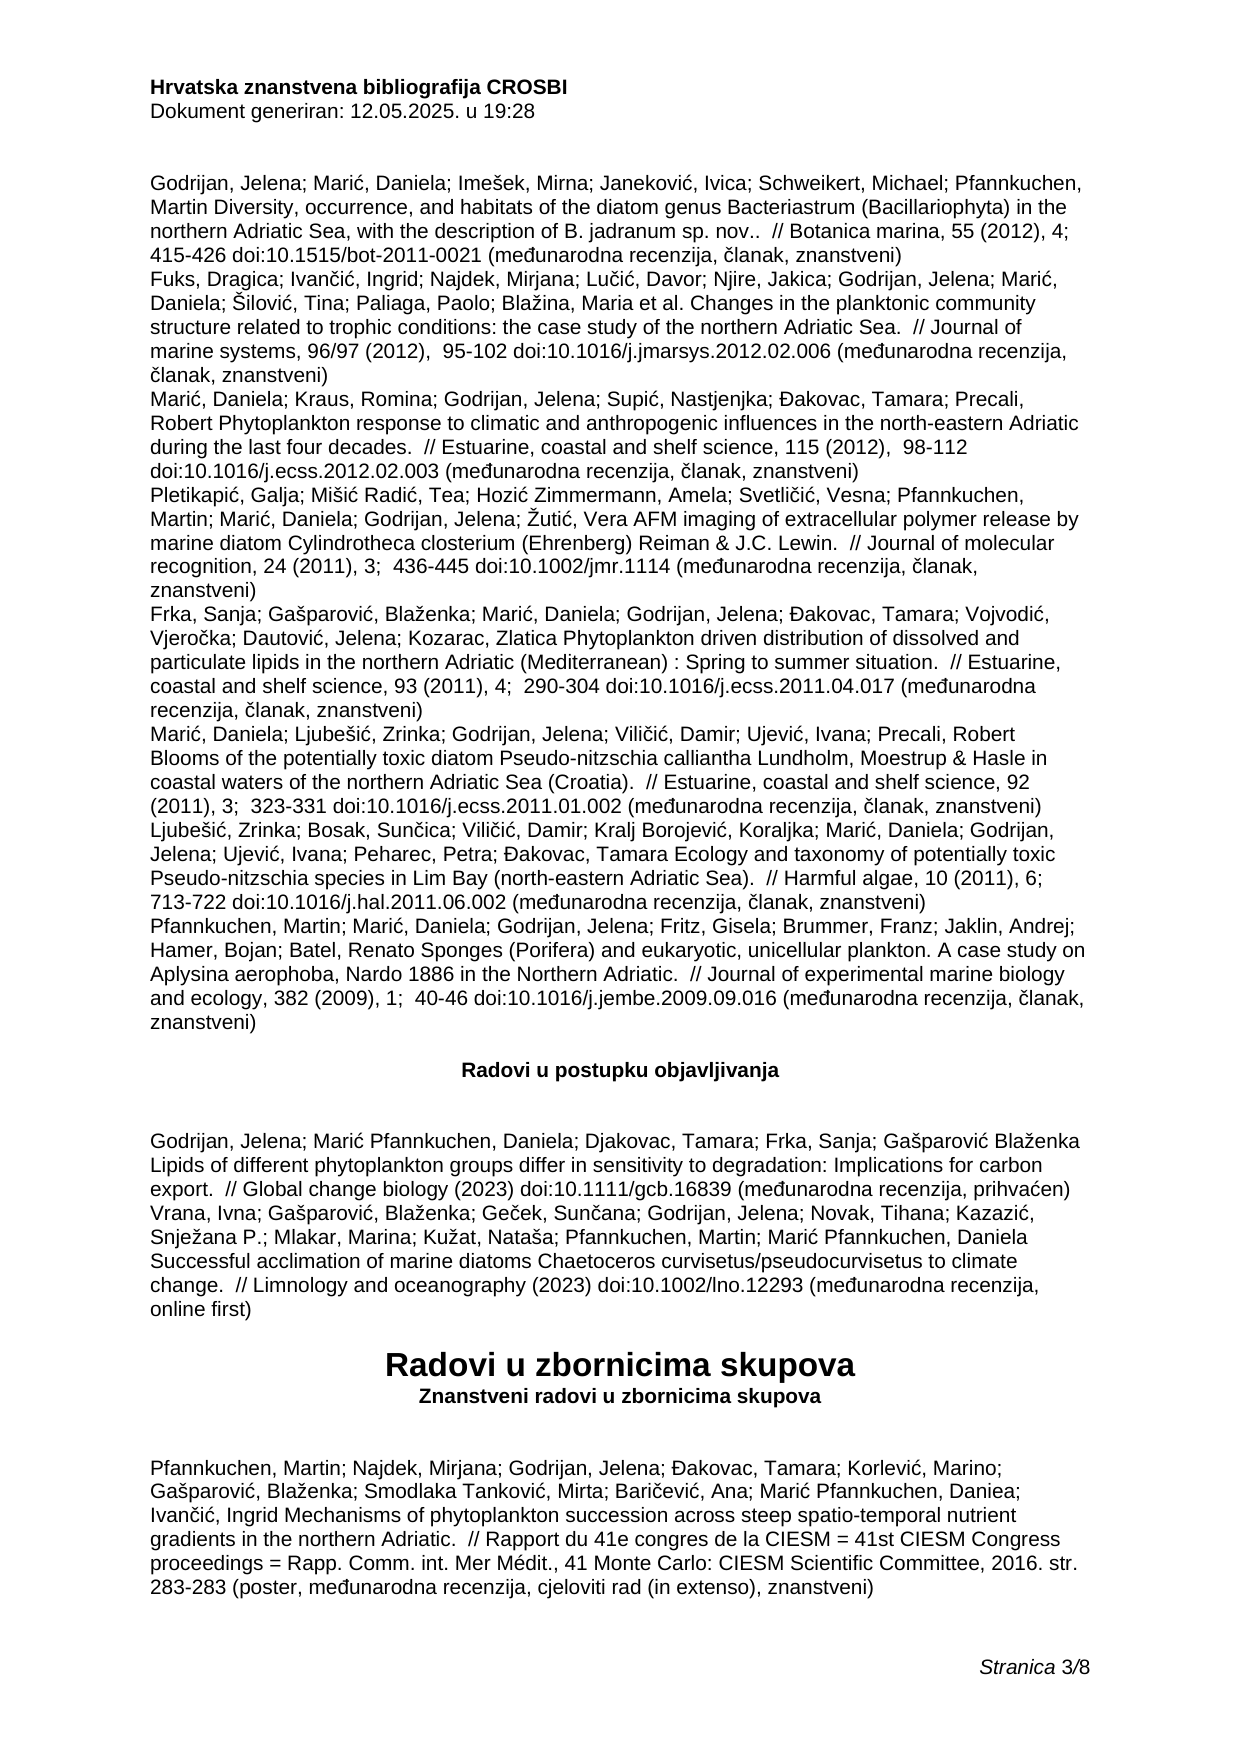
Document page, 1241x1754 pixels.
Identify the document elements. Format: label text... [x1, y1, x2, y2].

subtitle Radovi u zbornicima skupova [150, 1345, 1090, 1383]
text Vrana, Ivna; Gašparović, Blaženka; Geček, Sunčana; Godrijan, Jelena; Novak, Tihana; Kazazić, Snježana P.; Mlakar, Marina; Kužat, Nataša; Pfannkuchen, Martin; Marić Pfannkuchen, Daniela [150, 1201, 1090, 1321]
text Godrijan, Jelena; Marić, Daniela; Imešek, Mirna; Janeković, Ivica; Schweikert, Michael; Pfannkuchen, Martin [150, 171, 1090, 267]
subtitle Znanstveni radovi u zbornicima skupova [150, 1383, 1090, 1407]
text Frka, Sanja; Gašparović, Blaženka; Marić, Daniela; Godrijan, Jelena; Đakovac, Tamara; Vojvodić, Vjeročka; Dautović, Jelena; Kozarac, Zlatica [150, 602, 1090, 722]
text Pfannkuchen, Martin; Marić, Daniela; Godrijan, Jelena; Fritz, Gisela; Brummer, Franz; Jaklin, Andrej; Hamer, Bojan; Batel, Renato [150, 914, 1090, 1033]
text Pletikapić, Galja; Mišić Radić, Tea; Hozić Zimmermann, Amela; Svetličić, Vesna; Pfannkuchen, Martin; Marić, Daniela; Godrijan, Jelena; Žutić, Vera [150, 482, 1090, 602]
text Ljubešić, Zrinka; Bosak, Sunčica; Viličić, Damir; Kralj Borojević, Koraljka; Marić, Daniela; Godrijan, Jelena; Ujević, Ivana; Peharec, Petra; Đakovac, Tamara [150, 818, 1090, 914]
text Pfannkuchen, Martin; Najdek, Mirjana; Godrijan, Jelena; Đakovac, Tamara; Korlević, Marino; Gašparović, Blaženka; Smodlaka Tanković, Mirta; Baričević, Ana; Marić Pfannkuchen, Daniea; Ivančić, Ingrid [150, 1455, 1090, 1599]
text Marić, Daniela; Ljubešić, Zrinka; Godrijan, Jelena; Viličić, Damir; Ujević, Ivana; Precali, Robert [150, 722, 1090, 818]
text Marić, Daniela; Kraus, Romina; Godrijan, Jelena; Supić, Nastjenjka; Đakovac, Tamara; Precali, Robert [150, 387, 1090, 482]
subtitle Radovi u postupku objavljivanja [150, 1057, 1090, 1081]
text Godrijan, Jelena; Marić Pfannkuchen, Daniela; Djakovac, Tamara; Frka, Sanja; Gašparović Blaženka [150, 1129, 1090, 1201]
text Fuks, Dragica; Ivančić, Ingrid; Najdek, Mirjana; Lučić, Davor; Njire, Jakica; Godrijan, Jelena; Marić, Daniela; Šilović, Tina; Paliaga, Paolo; Blažina, Maria et al. [150, 267, 1090, 387]
